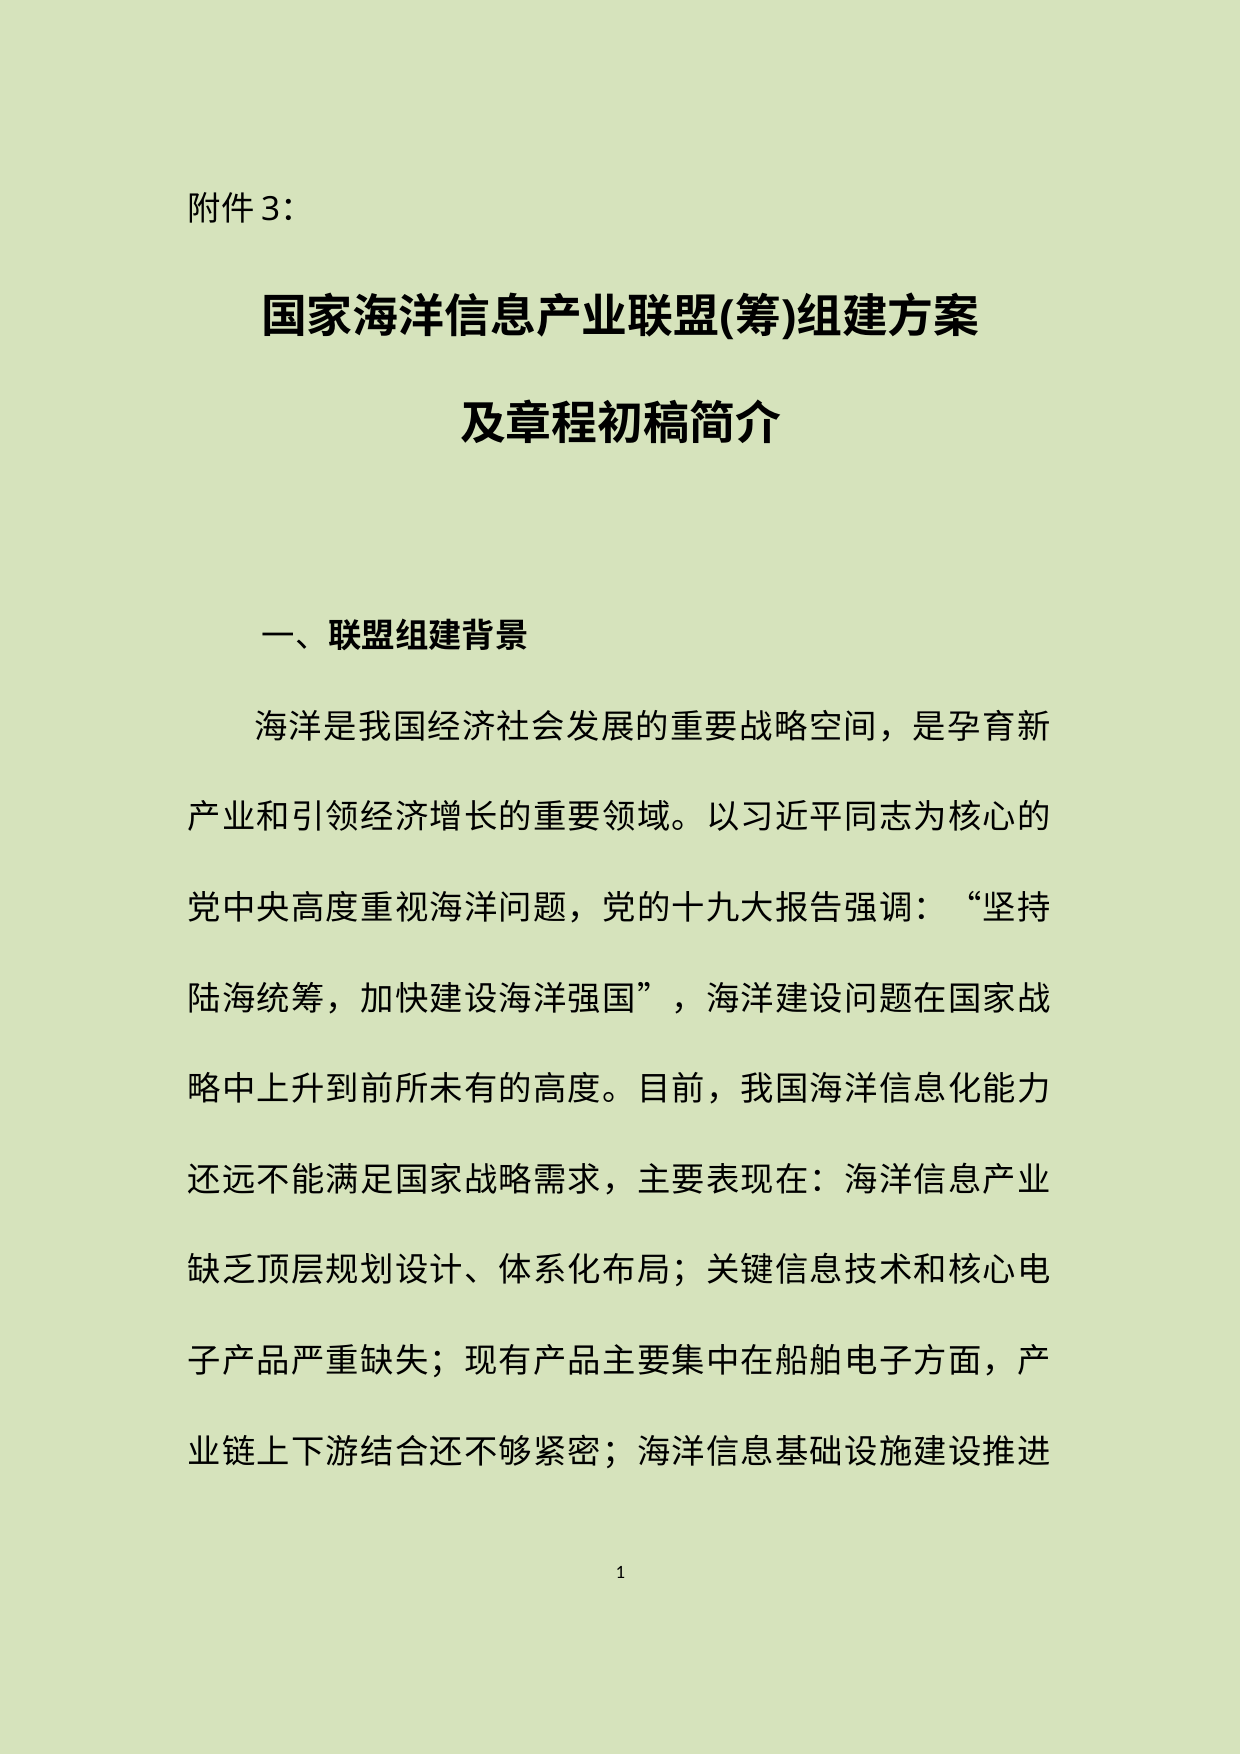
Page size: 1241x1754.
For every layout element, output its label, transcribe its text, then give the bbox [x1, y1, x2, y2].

text 及章程初稿简介 [187, 374, 1053, 464]
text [187, 678, 1053, 1494]
text 国家海洋信息产业联盟(筹)组建方案 [187, 267, 1053, 358]
text 附件3： [187, 160, 1053, 251]
subtitle 联盟组建背景 [246, 588, 1053, 678]
